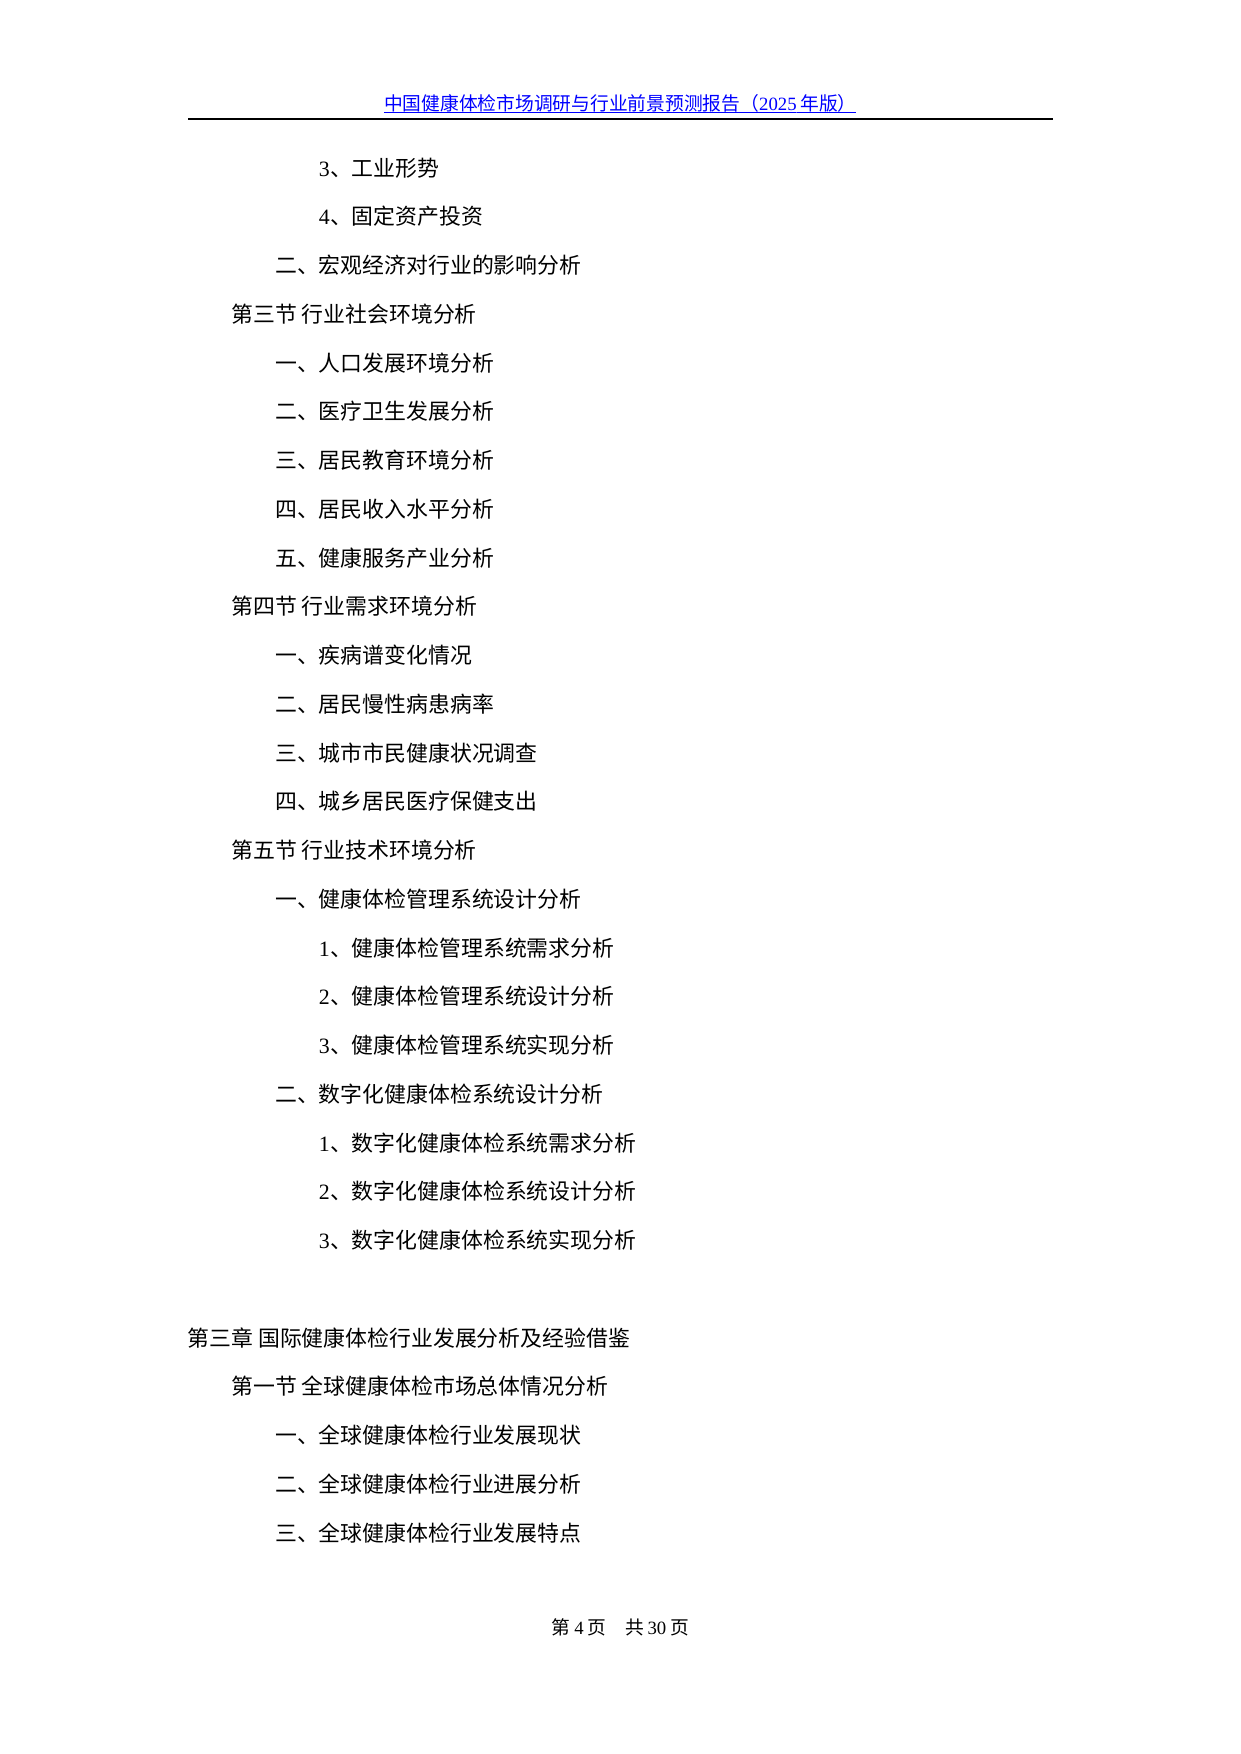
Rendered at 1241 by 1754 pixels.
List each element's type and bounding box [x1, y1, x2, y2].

text [187, 150, 1053, 1548]
